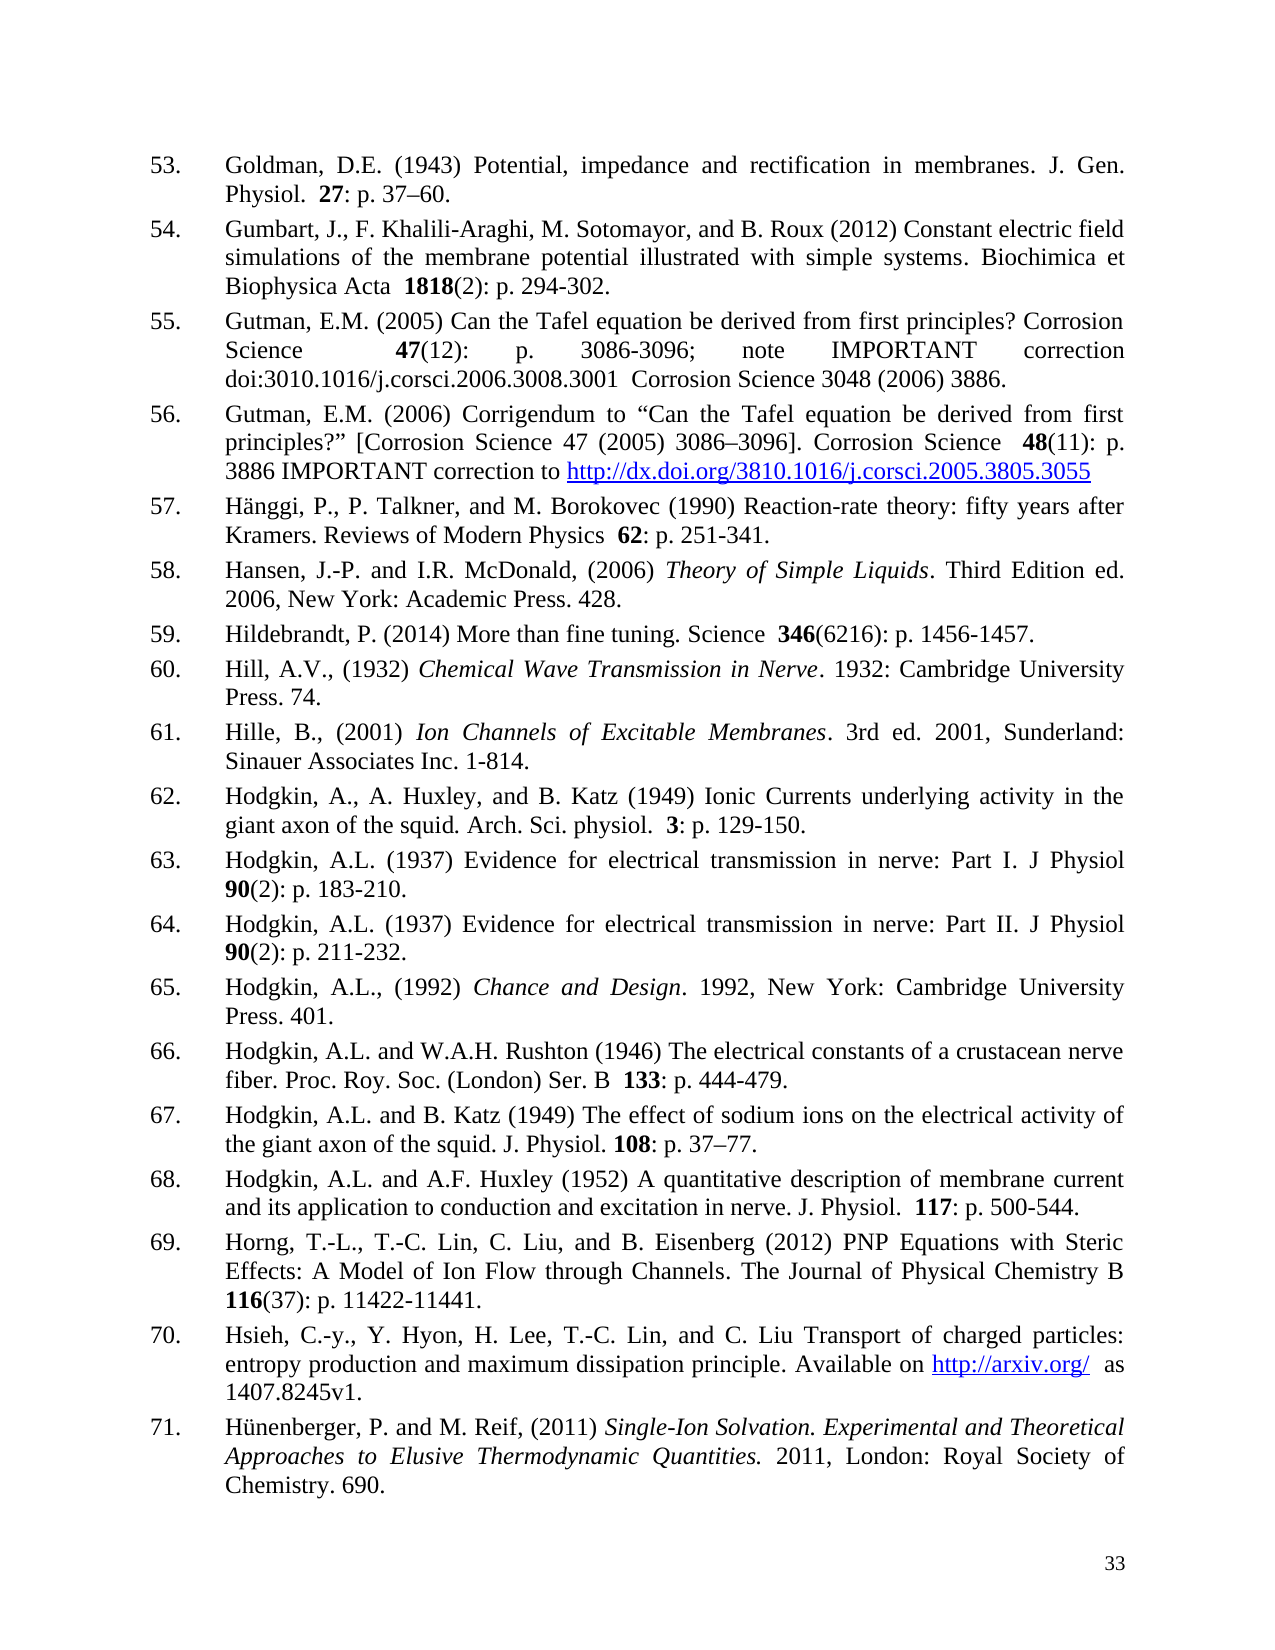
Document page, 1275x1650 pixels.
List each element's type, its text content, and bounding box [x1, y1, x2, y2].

text 68. Hodgkin, A.L. and A.F. Huxley (1952) A quantitative description of membrane current and its application to conduction and excitation in nerve. J. Physiol. 117: p. 500-544. [150, 1164, 1125, 1221]
text 62. Hodgkin, A., A. Huxley, and B. Katz (1949) Ionic Currents underlying activity in the giant axon of the squid. Arch. Sci. physiol. 3: p. 129-150. [150, 781, 1125, 839]
text 65. Hodgkin, A.L., (1992) Chance and Design. 1992, New York: Cambridge University Press. 401. [150, 972, 1125, 1030]
text 63. Hodgkin, A.L. (1937) Evidence for electrical transmission in nerve: Part I. J Physiol 90(2): p. 183-210. [150, 845, 1125, 902]
text 66. Hodgkin, A.L. and W.A.H. Rushton (1946) The electrical constants of a crustacean nerve fiber. Proc. Roy. Soc. (London) Ser. B 133: p. 444-479. [150, 1036, 1125, 1094]
text 69. Horng, T.-L., T.-C. Lin, C. Liu, and B. Eisenberg (2012) PNP Equations with Steric Effects: A Model of Ion Flow through Channels. The Journal of Physical Chemistry B 116(37): p. 11422-11441. [150, 1227, 1125, 1314]
text 64. Hodgkin, A.L. (1937) Evidence for electrical transmission in nerve: Part II. J Physiol 90(2): p. 211-232. [150, 909, 1125, 966]
text 67. Hodgkin, A.L. and B. Katz (1949) The effect of sodium ions on the electrical activity of the giant axon of the squid. J. Physiol. 108: p. 37–77. [150, 1100, 1125, 1157]
text 54. Gumbart, J., F. Khalili-Araghi, M. Sotomayor, and B. Roux (2012) Constant electric field simulations of the membrane potential illustrated with simple systems. Biochimica et Biophysica Acta 1818(2): p. 294-302. [150, 214, 1125, 300]
text 58. Hansen, J.-P. and I.R. McDonald, (2006) Theory of Simple Liquids. Third Edition ed. 2006, New York: Academic Press. 428. [150, 555, 1125, 612]
text 56. Gutman, E.M. (2006) Corrigendum to “Can the Tafel equation be derived from first principles?” [Corrosion Science 47 (2005) 3086–3096]. Corrosion Science 48(11): p. 3886 IMPORTANT correction to http://dx.doi.org/3810.1016/j.corsci.2005.3805.3055 [150, 399, 1125, 485]
text 59. Hildebrandt, P. (2014) More than fine tuning. Science 346(6216): p. 1456-1457. [150, 619, 1125, 647]
text 71. Hünenberger, P. and M. Reif, (2011) Single-Ion Solvation. Experimental and Theoretical Approaches to Elusive Thermodynamic Quantities. 2011, London: Royal Society of Chemistry. 690. [150, 1412, 1125, 1499]
text 61. Hille, B., (2001) Ion Channels of Excitable Membranes. 3rd ed. 2001, Sunderland: Sinauer Associates Inc. 1-814. [150, 717, 1125, 775]
text 53. Goldman, D.E. (1943) Potential, impedance and rectification in membranes. J. Gen. Physiol. 27: p. 37–60. [150, 150, 1125, 207]
text 60. Hill, A.V., (1932) Chemical Wave Transmission in Nerve. 1932: Cambridge University Press. 74. [150, 654, 1125, 711]
text 55. Gutman, E.M. (2005) Can the Tafel equation be derived from first principles? Corrosion Science 47(12): p. 3086-3096; note IMPORTANT correction doi:3010.1016/j.corsci.2006.3008.3001 Corrosion Science 3048 (2006) 3886. [150, 306, 1125, 392]
text 57. Hänggi, P., P. Talkner, and M. Borokovec (1990) Reaction-rate theory: fifty years after Kramers. Reviews of Modern Physics 62: p. 251-341. [150, 491, 1125, 549]
text 70. Hsieh, C.-y., Y. Hyon, H. Lee, T.-C. Lin, and C. Liu Transport of charged particles: entropy production and maximum dissipation principle. Available on http://arxiv.org/ as 1407.8245v1. [150, 1320, 1125, 1406]
